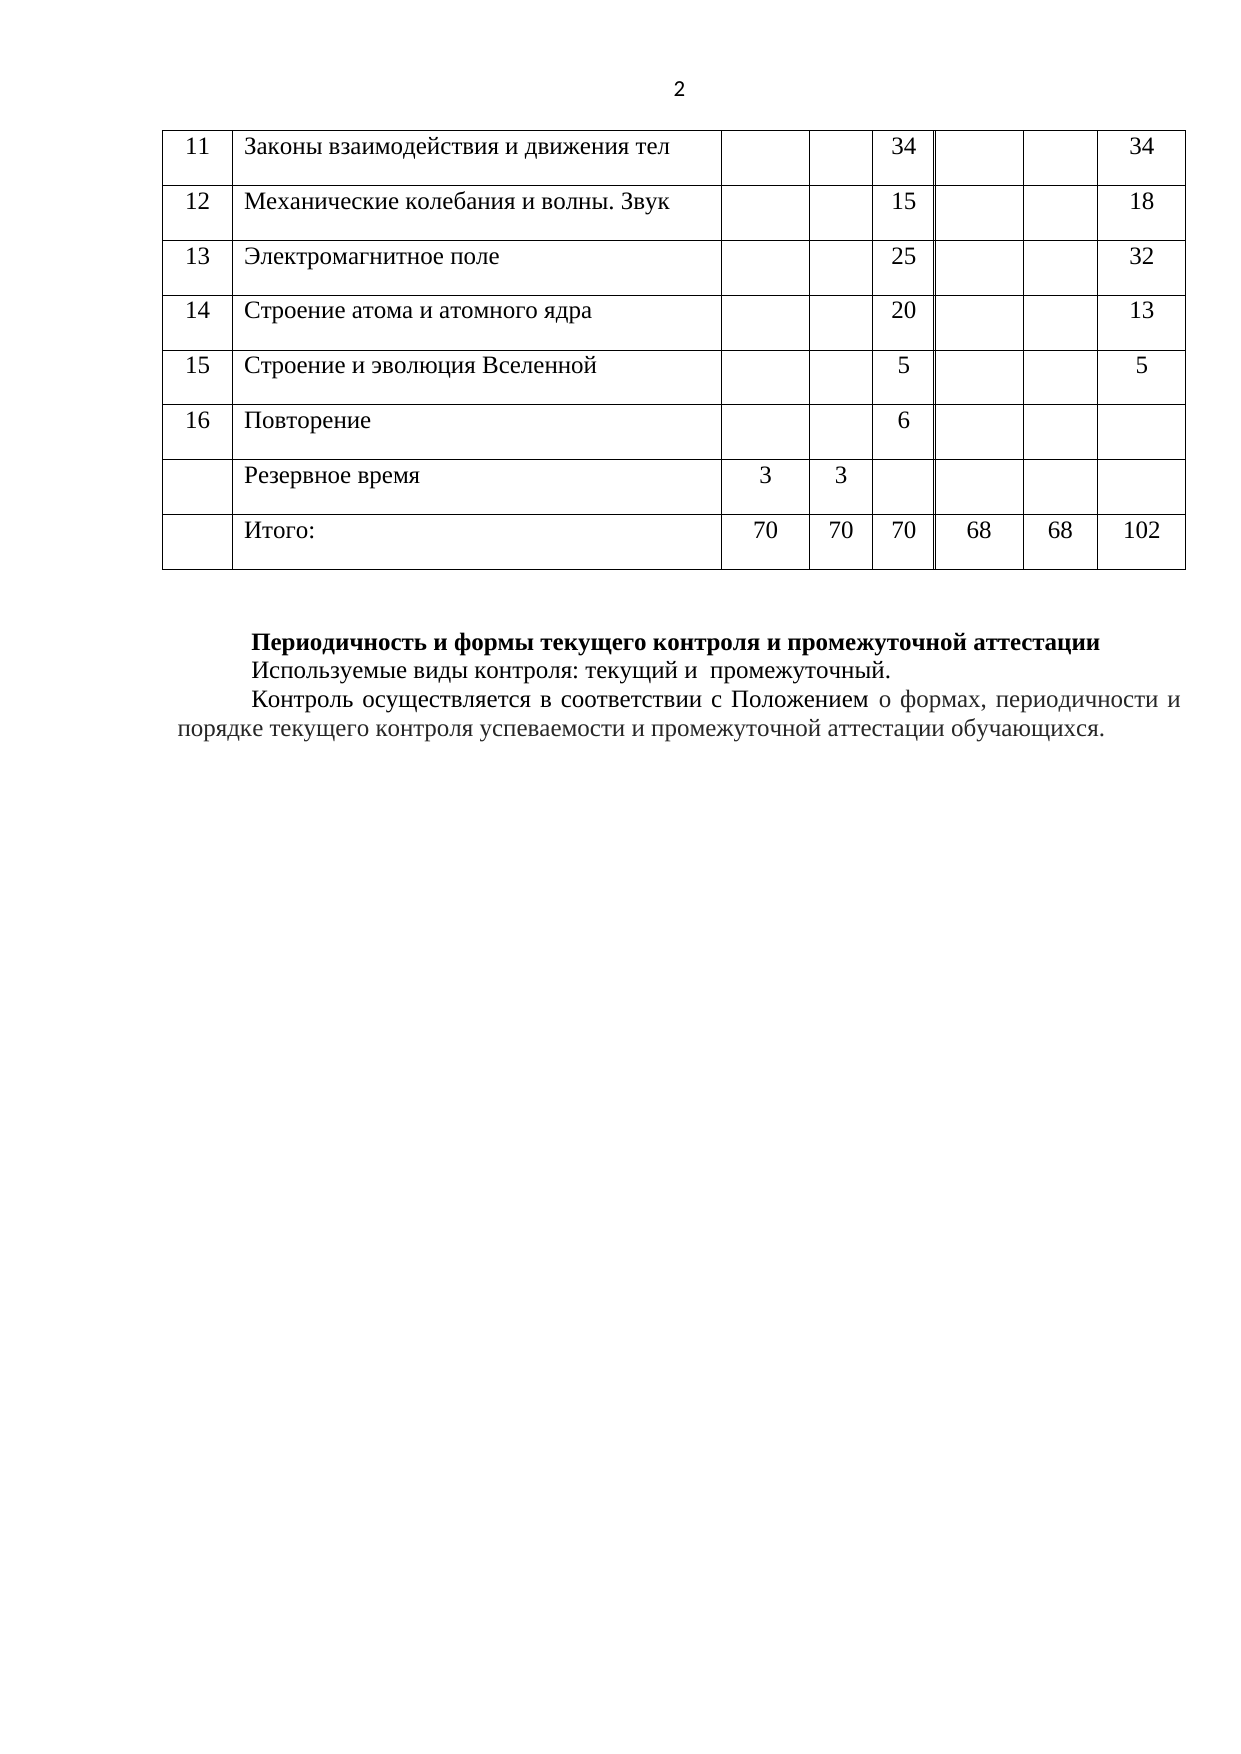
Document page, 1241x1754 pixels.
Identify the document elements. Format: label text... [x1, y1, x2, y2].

text Используемые виды контроля: текущий и промежуточный. [177, 656, 1181, 684]
table_cell 68 [1024, 515, 1097, 569]
table_cell 13 [163, 241, 232, 294]
table_cell [810, 241, 872, 294]
table_cell Резервное время [233, 460, 721, 514]
table_cell [936, 186, 1023, 240]
table_cell [1024, 296, 1097, 349]
table_cell Строение и эволюция Вселенной [233, 351, 721, 404]
table_cell [1024, 460, 1097, 514]
table_cell 14 [163, 296, 232, 349]
table_cell 11 [163, 131, 232, 185]
table_cell [936, 460, 1023, 514]
table_cell [722, 296, 809, 349]
table_cell 70 [722, 515, 809, 569]
table_cell Итого: [233, 515, 721, 569]
text Контроль осуществляется в соответствии с Положением о формах, периодичности и порядке текущего контроля успеваемости и промежуточной аттестации обучающихся. [177, 684, 1181, 742]
table_cell Повторение [233, 405, 721, 459]
table_cell 15 [163, 351, 232, 404]
table_cell [936, 241, 1023, 294]
text Периодичность и формы текущего контроля и промежуточной аттестации [177, 627, 1181, 656]
table_cell [163, 515, 232, 569]
table_cell 34 [1098, 131, 1185, 185]
table_cell [1024, 131, 1097, 185]
table_cell [1098, 405, 1185, 459]
table_cell [1098, 460, 1185, 514]
table_cell 12 [163, 186, 232, 240]
table_cell [810, 296, 872, 349]
table_cell 3 [722, 460, 809, 514]
table_cell 6 [873, 405, 933, 459]
table_cell [936, 296, 1023, 349]
table_cell 68 [936, 515, 1023, 569]
table_cell 34 [873, 131, 933, 185]
table_cell 15 [873, 186, 933, 240]
table_cell [722, 241, 809, 294]
table_cell [936, 351, 1023, 404]
table_cell Законы взаимодействия и движения тел [233, 131, 721, 185]
table_cell 18 [1098, 186, 1185, 240]
table_cell [873, 460, 933, 514]
table_cell 70 [810, 515, 872, 569]
table_cell Строение атома и атомного ядра [233, 296, 721, 349]
table_cell [163, 460, 232, 514]
table_cell 102 [1098, 515, 1185, 569]
table_cell [810, 131, 872, 185]
table_cell [722, 351, 809, 404]
table_cell [1024, 186, 1097, 240]
table_cell 20 [873, 296, 933, 349]
table_cell [1024, 405, 1097, 459]
table_cell [722, 186, 809, 240]
table_cell [1024, 241, 1097, 294]
table_cell [722, 405, 809, 459]
table_cell 70 [873, 515, 933, 569]
table_cell [810, 351, 872, 404]
table_cell [810, 405, 872, 459]
table_cell 25 [873, 241, 933, 294]
table_cell 13 [1098, 296, 1185, 349]
table_cell [1024, 351, 1097, 404]
table_cell [936, 405, 1023, 459]
table_cell 16 [163, 405, 232, 459]
table_cell [722, 131, 809, 185]
table_cell 5 [1098, 351, 1185, 404]
table_cell Механические колебания и волны. Звук [233, 186, 721, 240]
table_cell 32 [1098, 241, 1185, 294]
table_cell [810, 186, 872, 240]
table_cell 5 [873, 351, 933, 404]
table_cell Электромагнитное поле [233, 241, 721, 294]
table_cell [936, 131, 1023, 185]
table_cell 3 [810, 460, 872, 514]
